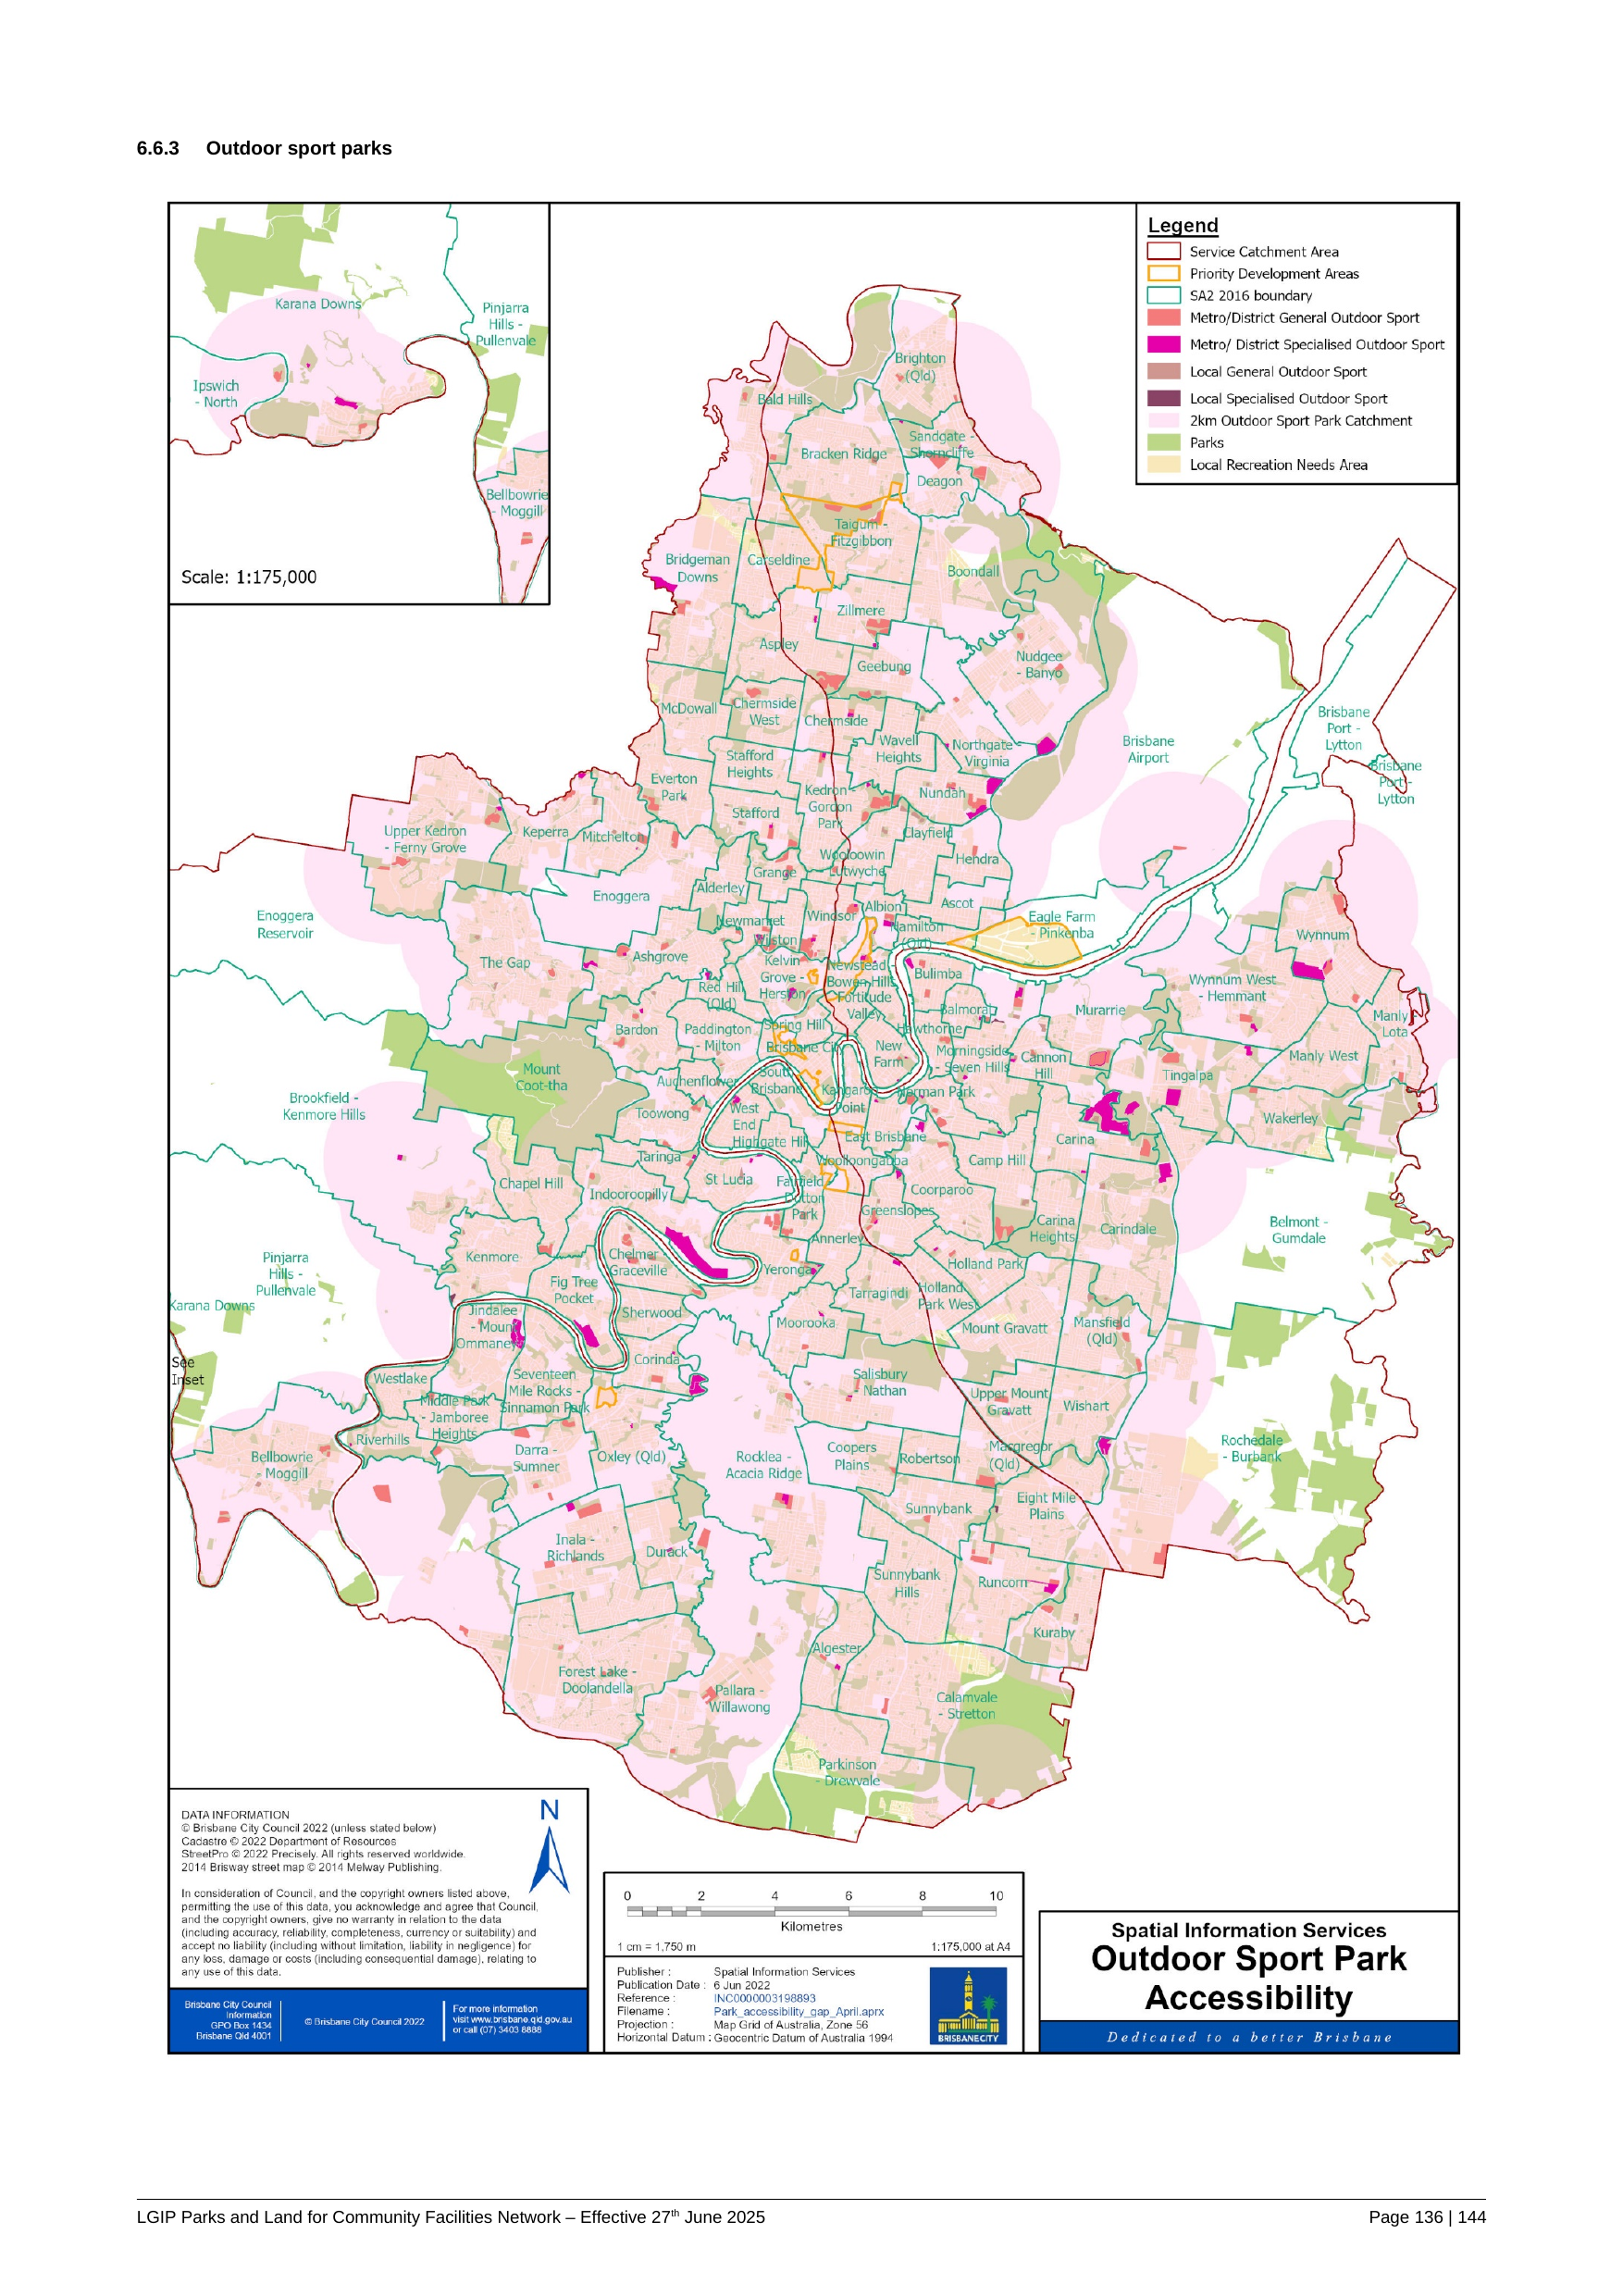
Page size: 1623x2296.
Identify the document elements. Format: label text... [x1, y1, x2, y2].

subtitle Outdoor sport parks [137, 137, 1486, 159]
picture [136, 170, 1491, 2085]
